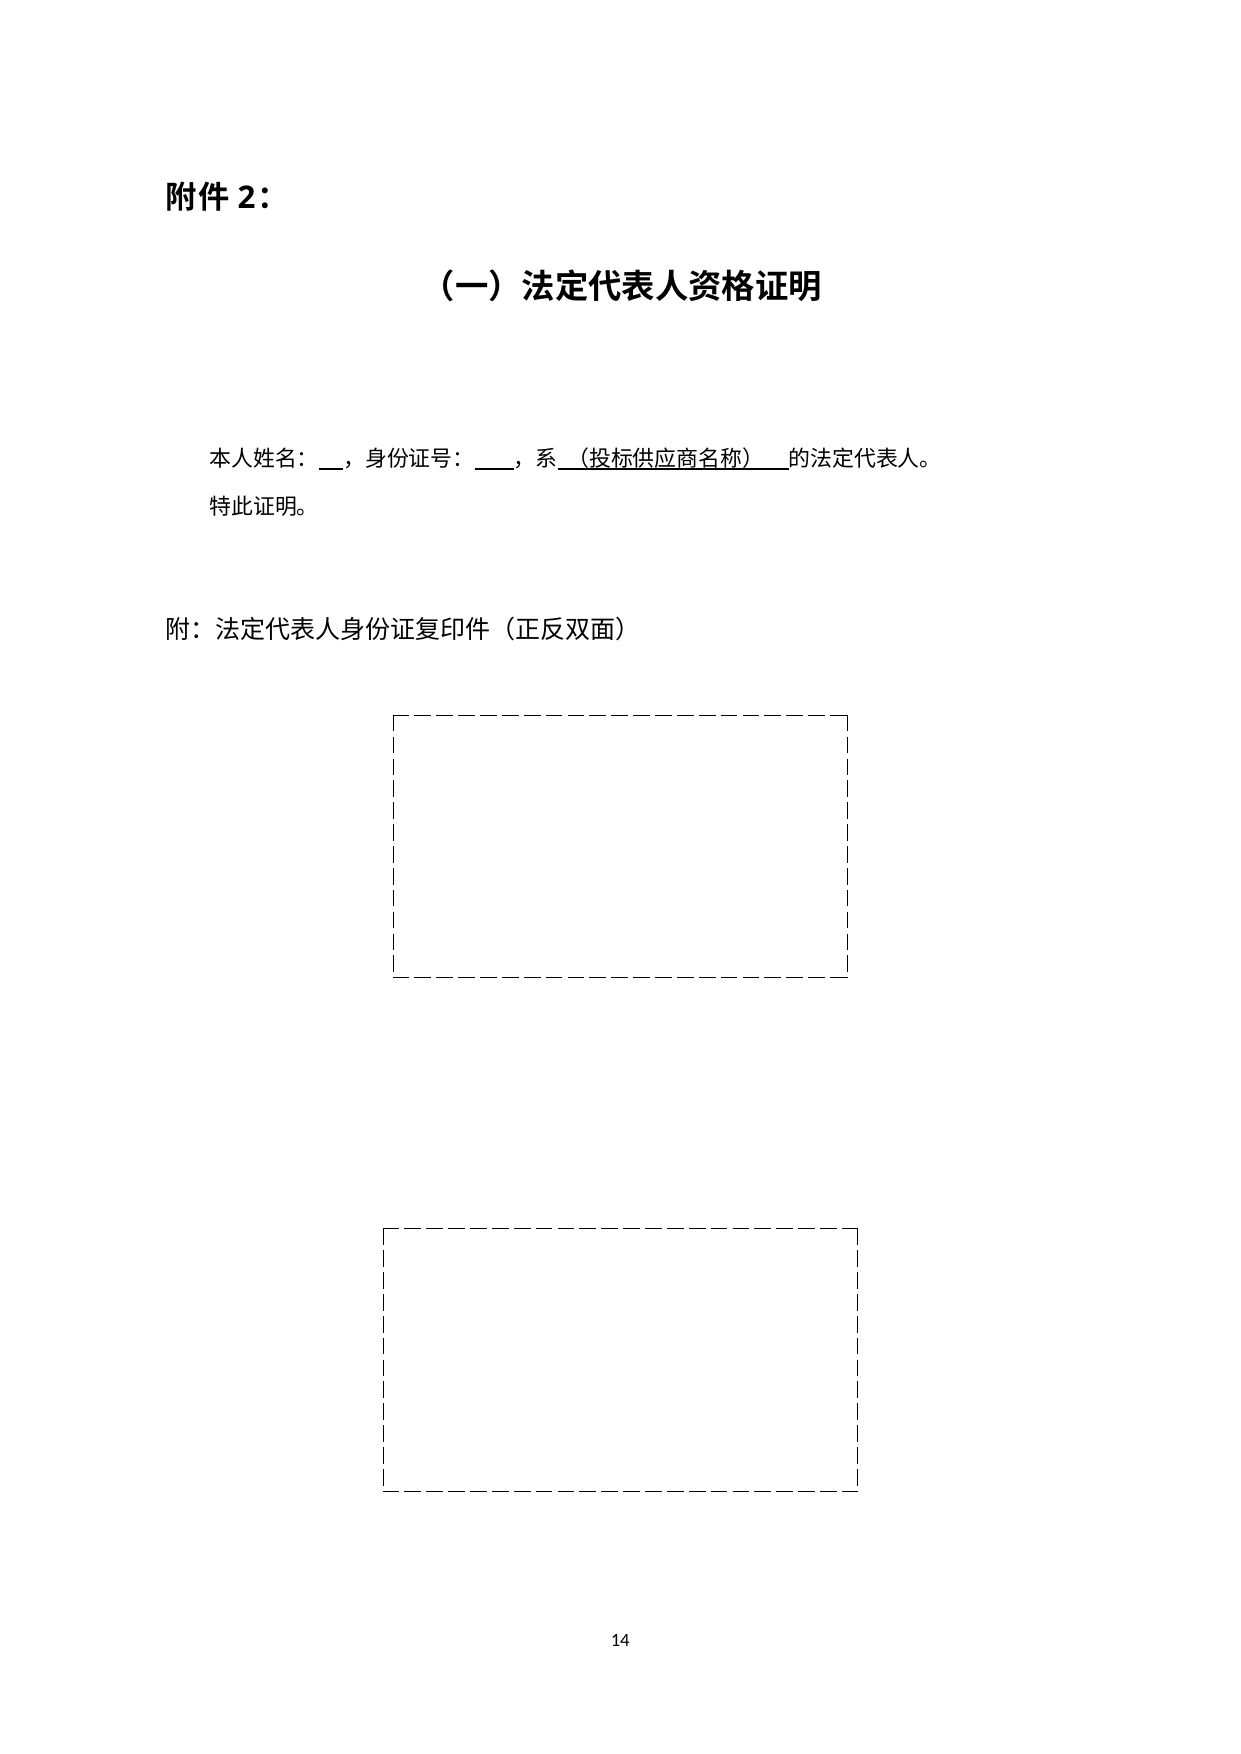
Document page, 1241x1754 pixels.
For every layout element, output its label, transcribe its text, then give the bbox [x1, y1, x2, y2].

text （一）法定代表人资格证明 [165, 250, 1077, 315]
table_header [383, 1228, 857, 1491]
text 附件2： [165, 162, 1075, 227]
text 特此证明。 [165, 489, 1075, 521]
text 附：法定代表人身份证复印件（正反双面） [165, 596, 1075, 661]
table_header [393, 715, 847, 977]
text 本人姓名： ，身份证号： ，系 （投标供应商名称） 的法定代表人。 [165, 441, 1075, 473]
